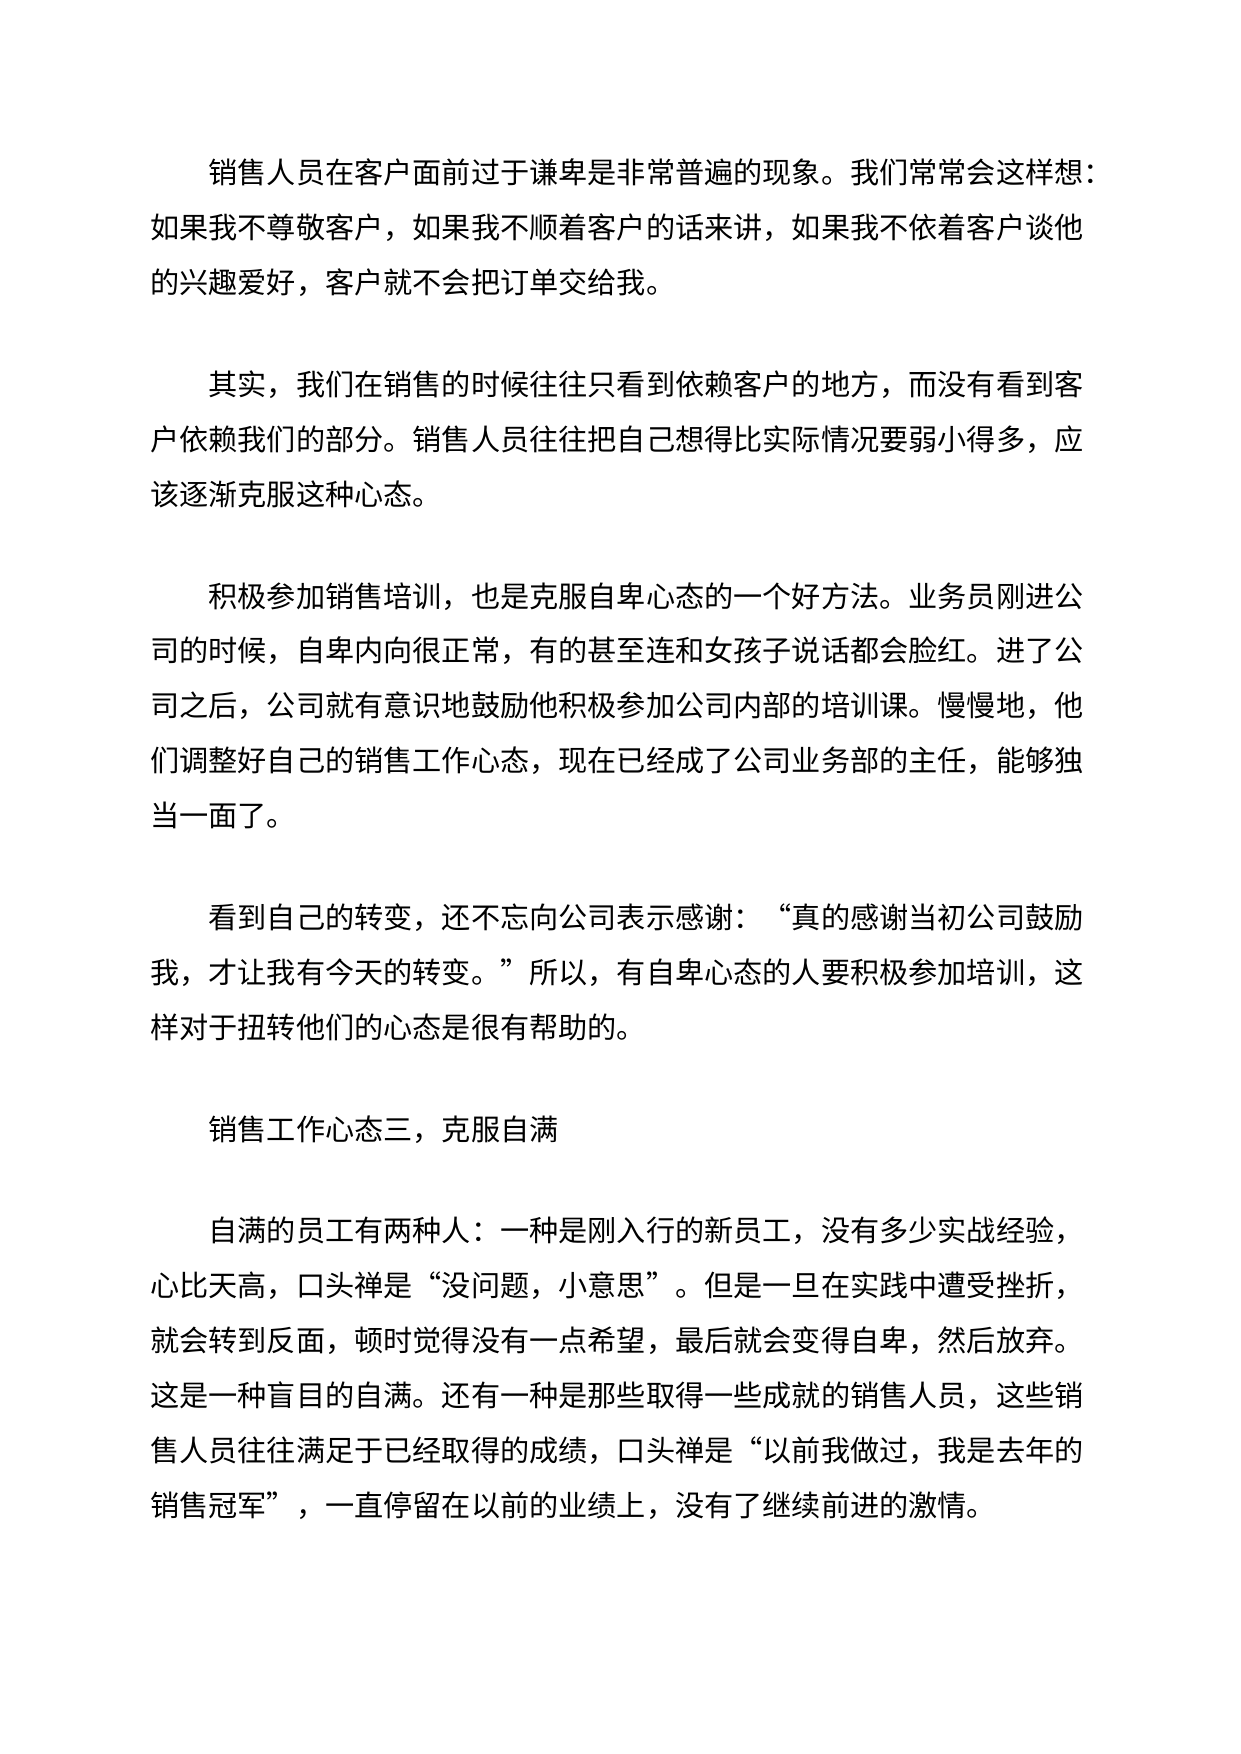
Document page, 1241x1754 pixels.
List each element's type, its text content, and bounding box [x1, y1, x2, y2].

text 其实，我们在销售的时候往往只看到依赖客户的地方，而没有看到客户依赖我们的部分。销售人员往往把自己想得比实际情况要弱小得多，应该逐渐克服这种心态。 [150, 362, 1090, 514]
text 销售工作心态三，克服自满 [150, 1106, 1090, 1148]
text 销售人员在客户面前过于谦卑是非常普遍的现象。我们常常会这样想：如果我不尊敬客户，如果我不顺着客户的话来讲，如果我不依着客户谈他的兴趣爱好，客户就不会把订单交给我。 [150, 150, 1090, 302]
text 看到自己的转变，还不忘向公司表示感谢：“真的感谢当初公司鼓励我，才让我有今天的转变。”所以，有自卑心态的人要积极参加培训，这样对于扭转他们的心态是很有帮助的。 [150, 894, 1090, 1047]
text 自满的员工有两种人：一种是刚入行的新员工，没有多少实战经验，心比天高，口头禅是“没问题，小意思”。但是一旦在实践中遭受挫折，就会转到反面，顿时觉得没有一点希望，最后就会变得自卑，然后放弃。这是一种盲目的自满。还有一种是那些取得一些成就的销售人员，这些销售人员往往满足于已经取得的成绩，口头禅是“以前我做过，我是去年的销售冠军”，一直停留在以前的业绩上，没有了继续前进的激情。 [150, 1208, 1090, 1524]
text 积极参加销售培训，也是克服自卑心态的一个好方法。业务员刚进公司的时候，自卑内向很正常，有的甚至连和女孩子说话都会脸红。进了公司之后，公司就有意识地鼓励他积极参加公司内部的培训课。慢慢地，他们调整好自己的销售工作心态，现在已经成了公司业务部的主任，能够独当一面了。 [150, 573, 1090, 835]
